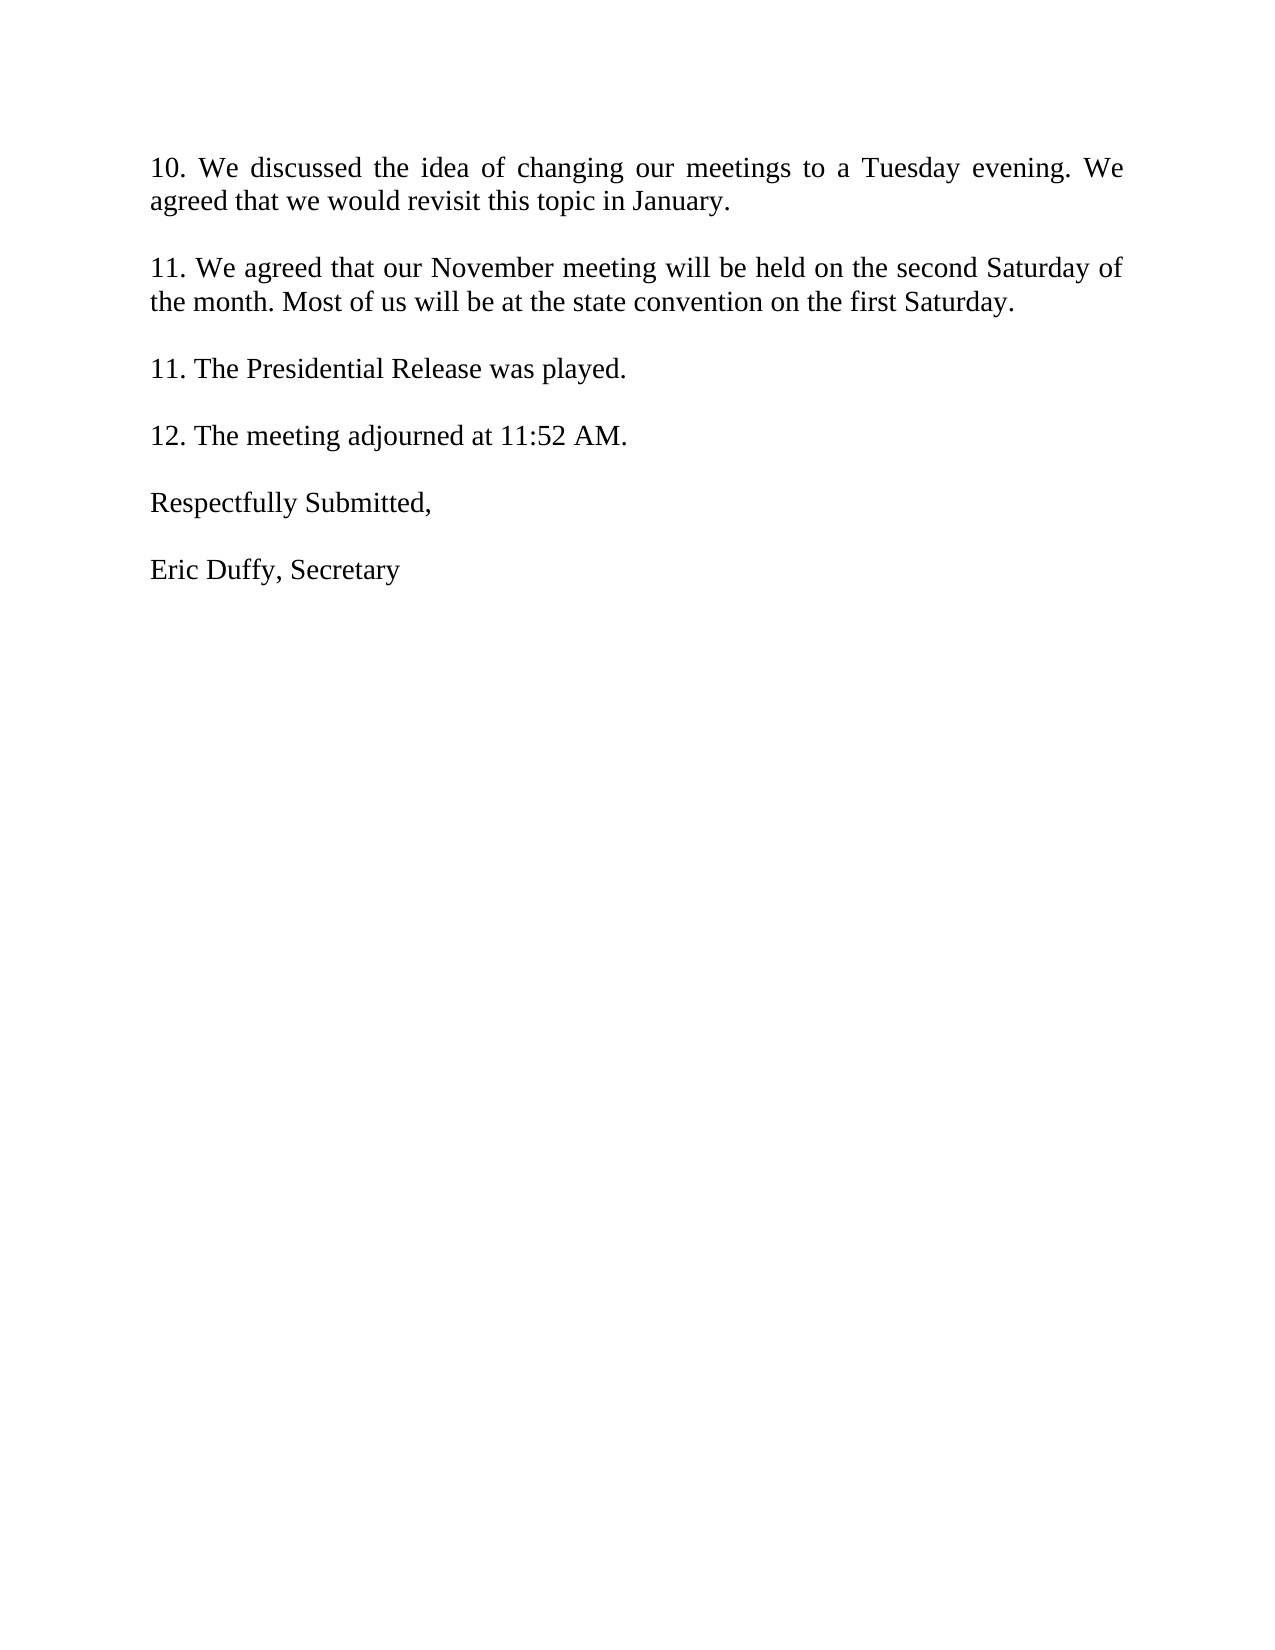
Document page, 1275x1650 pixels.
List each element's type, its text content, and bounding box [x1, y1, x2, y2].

text 11. We agreed that our November meeting will be held on the second Saturday of the month. Most of us will be at the state convention on the first Saturday. [150, 251, 1125, 318]
text 11. The Presidential Release was played. [150, 351, 1125, 385]
text 10. We discussed the idea of changing our meetings to a Tuesday evening. We agreed that we would revisit this topic in January. [150, 150, 1125, 217]
text Eric Duffy, Secretary [150, 552, 1125, 586]
text 12. The meeting adjourned at 11:52 AM. [150, 418, 1125, 452]
text Respectfully Submitted, [150, 485, 1125, 519]
